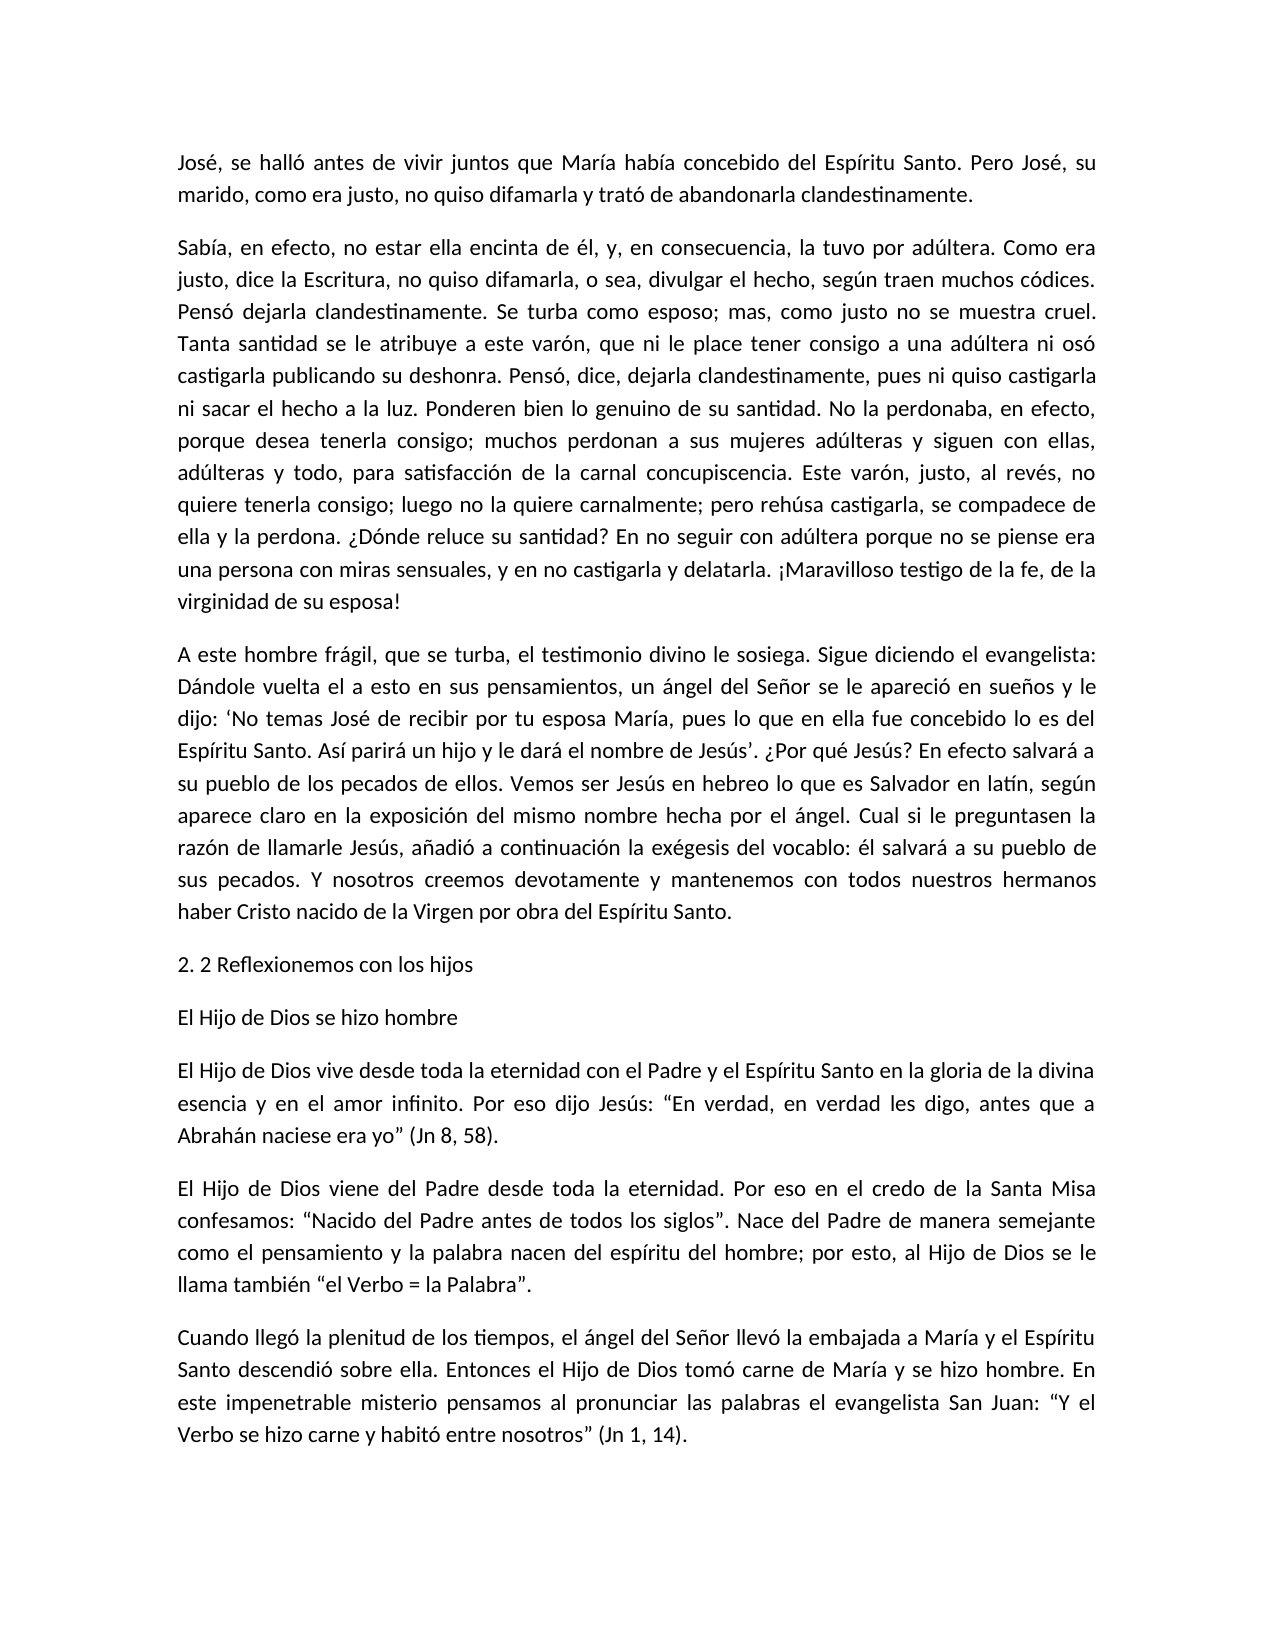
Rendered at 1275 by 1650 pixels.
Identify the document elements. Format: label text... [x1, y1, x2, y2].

text Sabía, en efecto, no estar ella encinta de él, y, en consecuencia, la tuvo por adúltera. Como era justo, dice la Escritura, no quiso difamarla, o sea, divulgar el hecho, según traen muchos códices. Pensó dejarla clandestinamente. Se turba como esposo; mas, como justo no se muestra cruel. Tanta santidad se le atribuye a este varón, que ni le place tener consigo a una adúltera ni osó castigarla publicando su deshonra. Pensó, dice, dejarla clandestinamente, pues ni quiso castigarla ni sacar el hecho a la luz. Ponderen bien lo genuino de su santidad. No la perdonaba, en efecto, porque desea tenerla consigo; muchos perdonan a sus mujeres adúlteras y siguen con ellas, adúlteras y todo, para satisfacción de la carnal concupiscencia. Este varón, justo, al revés, no quiere tenerla consigo; luego no la quiere carnalmente; pero rehúsa castigarla, se compadece de ella y la perdona. ¿Dónde reluce su santidad? En no seguir con adúltera porque no se piense era una persona con miras sensuales, y en no castigarla y delatarla. ¡Maravilloso testigo de la fe, de la virginidad de su esposa! [177, 233, 1098, 615]
text El Hijo de Dios viene del Padre desde toda la eternidad. Por eso en el credo de la Santa Misa confesamos: “Nacido del Padre antes de todos los siglos”. Nace del Padre de manera semejante como el pensamiento y la palabra nacen del espíritu del hombre; por esto, al Hijo de Dios se le llama también “el Verbo = la Palabra”. [177, 1174, 1098, 1298]
text El Hijo de Dios vive desde toda la eternidad con el Padre y el Espíritu Santo en la gloria de la divina esencia y en el amor infinito. Por eso dijo Jesús: “En verdad, en verdad les digo, antes que a Abrahán naciese era yo” (Jn 8, 58). [177, 1056, 1098, 1149]
text 2. 2 Reflexionemos con los hijos [177, 950, 1098, 978]
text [177, 148, 1098, 208]
text El Hijo de Dios se hizo hombre [177, 1003, 1098, 1031]
text A este hombre frágil, que se turba, el testimonio divino le sosiega. Sigue diciendo el evangelista: Dándole vuelta el a esto en sus pensamientos, un ángel del Señor se le apareció en sueños y le dijo: ‘No temas José de recibir por tu esposa María, pues lo que en ella fue concebido lo es del Espíritu Santo. Así parirá un hijo y le dará el nombre de Jesús’. ¿Por qué Jesús? En efecto salvará a su pueblo de los pecados de ellos. Vemos ser Jesús en hebreo lo que es Salvador en latín, según aparece claro en la exposición del mismo nombre hecha por el ángel. Cual si le preguntasen la razón de llamarle Jesús, añadió a continuación la exégesis del vocablo: él salvará a su pueblo de sus pecados. Y nosotros creemos devotamente y mantenemos con todos nuestros hermanos haber Cristo nacido de la Virgen por obra del Espíritu Santo. [177, 640, 1098, 925]
text Cuando llegó la plenitud de los tiempos, el ángel del Señor llevó la embajada a María y el Espíritu Santo descendió sobre ella. Entonces el Hijo de Dios tomó carne de María y se hizo hombre. En este impenetrable misterio pensamos al pronunciar las palabras el evangelista San Juan: “Y el Verbo se hizo carne y habitó entre nosotros” (Jn 1, 14). [177, 1323, 1098, 1448]
